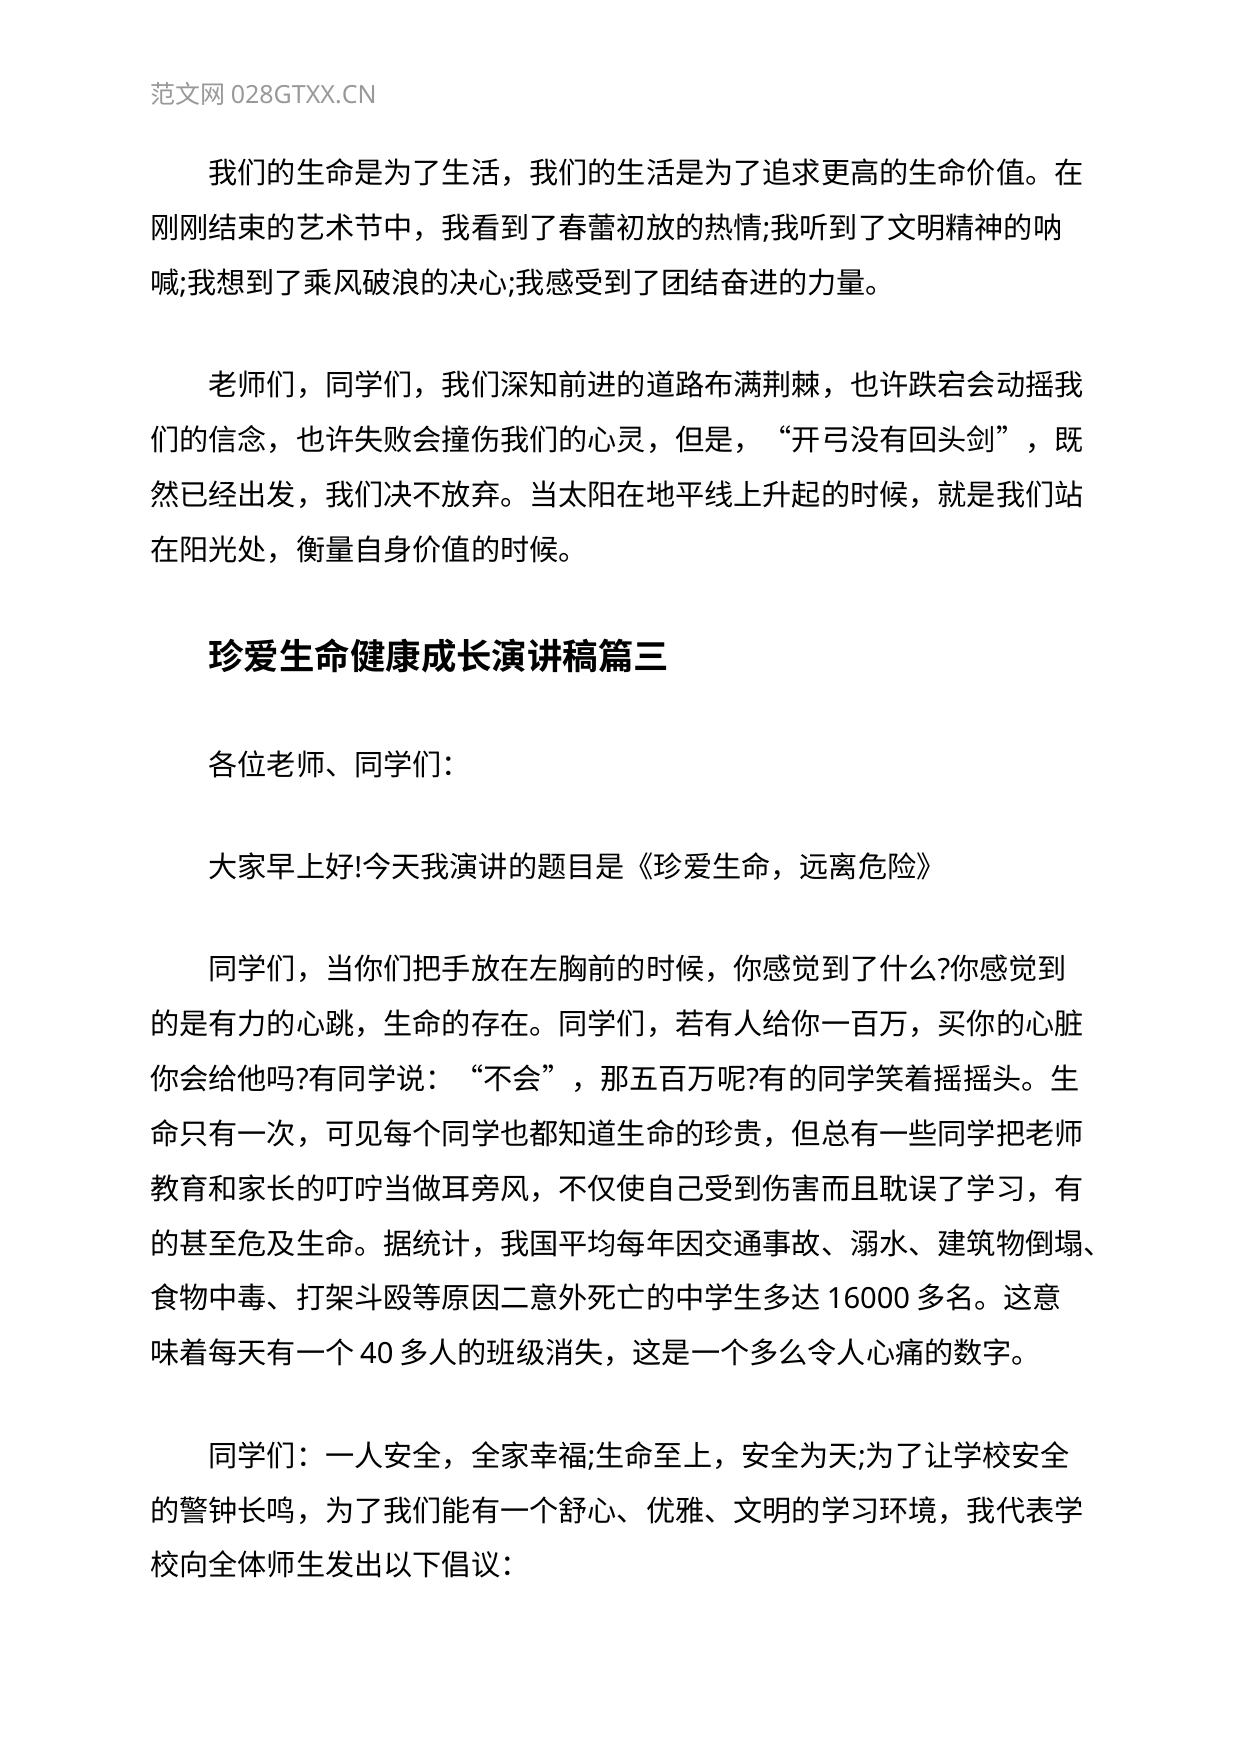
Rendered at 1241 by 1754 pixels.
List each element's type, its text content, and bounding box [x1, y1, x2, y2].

text 珍爱生命健康成长演讲稿篇三 [150, 628, 1090, 679]
text 大家早上好!今天我演讲的题目是《珍爱生命，远离危险》 [150, 843, 1090, 886]
text 老师们，同学们，我们深知前进的道路布满荆棘，也许跌宕会动摇我们的信念，也许失败会撞伤我们的心灵，但是，“开弓没有回头剑”，既然已经出发，我们决不放弃。当太阳在地平线上升起的时候，就是我们站在阳光处，衡量自身价值的时候。 [150, 362, 1090, 569]
text 我们的生命是为了生活，我们的生活是为了追求更高的生命价值。在刚刚结束的艺术节中，我看到了春蕾初放的热情;我听到了文明精神的呐喊;我想到了乘风破浪的决心;我感受到了团结奋进的力量。 [150, 150, 1090, 302]
text 同学们：一人安全，全家幸福;生命至上，安全为天;为了让学校安全的警钟长鸣，为了我们能有一个舒心、优雅、文明的学习环境，我代表学校向全体师生发出以下倡议： [150, 1432, 1090, 1584]
text 同学们，当你们把手放在左胸前的时候，你感觉到了什么?你感觉到的是有力的心跳，生命的存在。同学们，若有人给你一百万，买你的心脏你会给他吗?有同学说：“不会”，那五百万呢?有的同学笑着摇摇头。生命只有一次，可见每个同学也都知道生命的珍贵，但总有一些同学把老师教育和家长的叮咛当做耳旁风，不仅使自己受到伤害而且耽误了学习，有的甚至危及生命。据统计，我国平均每年因交通事故、溺水、建筑物倒塌、食物中毒、打架斗殴等原因二意外死亡的中学生多达16000多名。这意味着每天有一个40多人的班级消失，这是一个多么令人心痛的数字。 [150, 946, 1090, 1372]
text 各位老师、同学们： [150, 742, 1090, 784]
